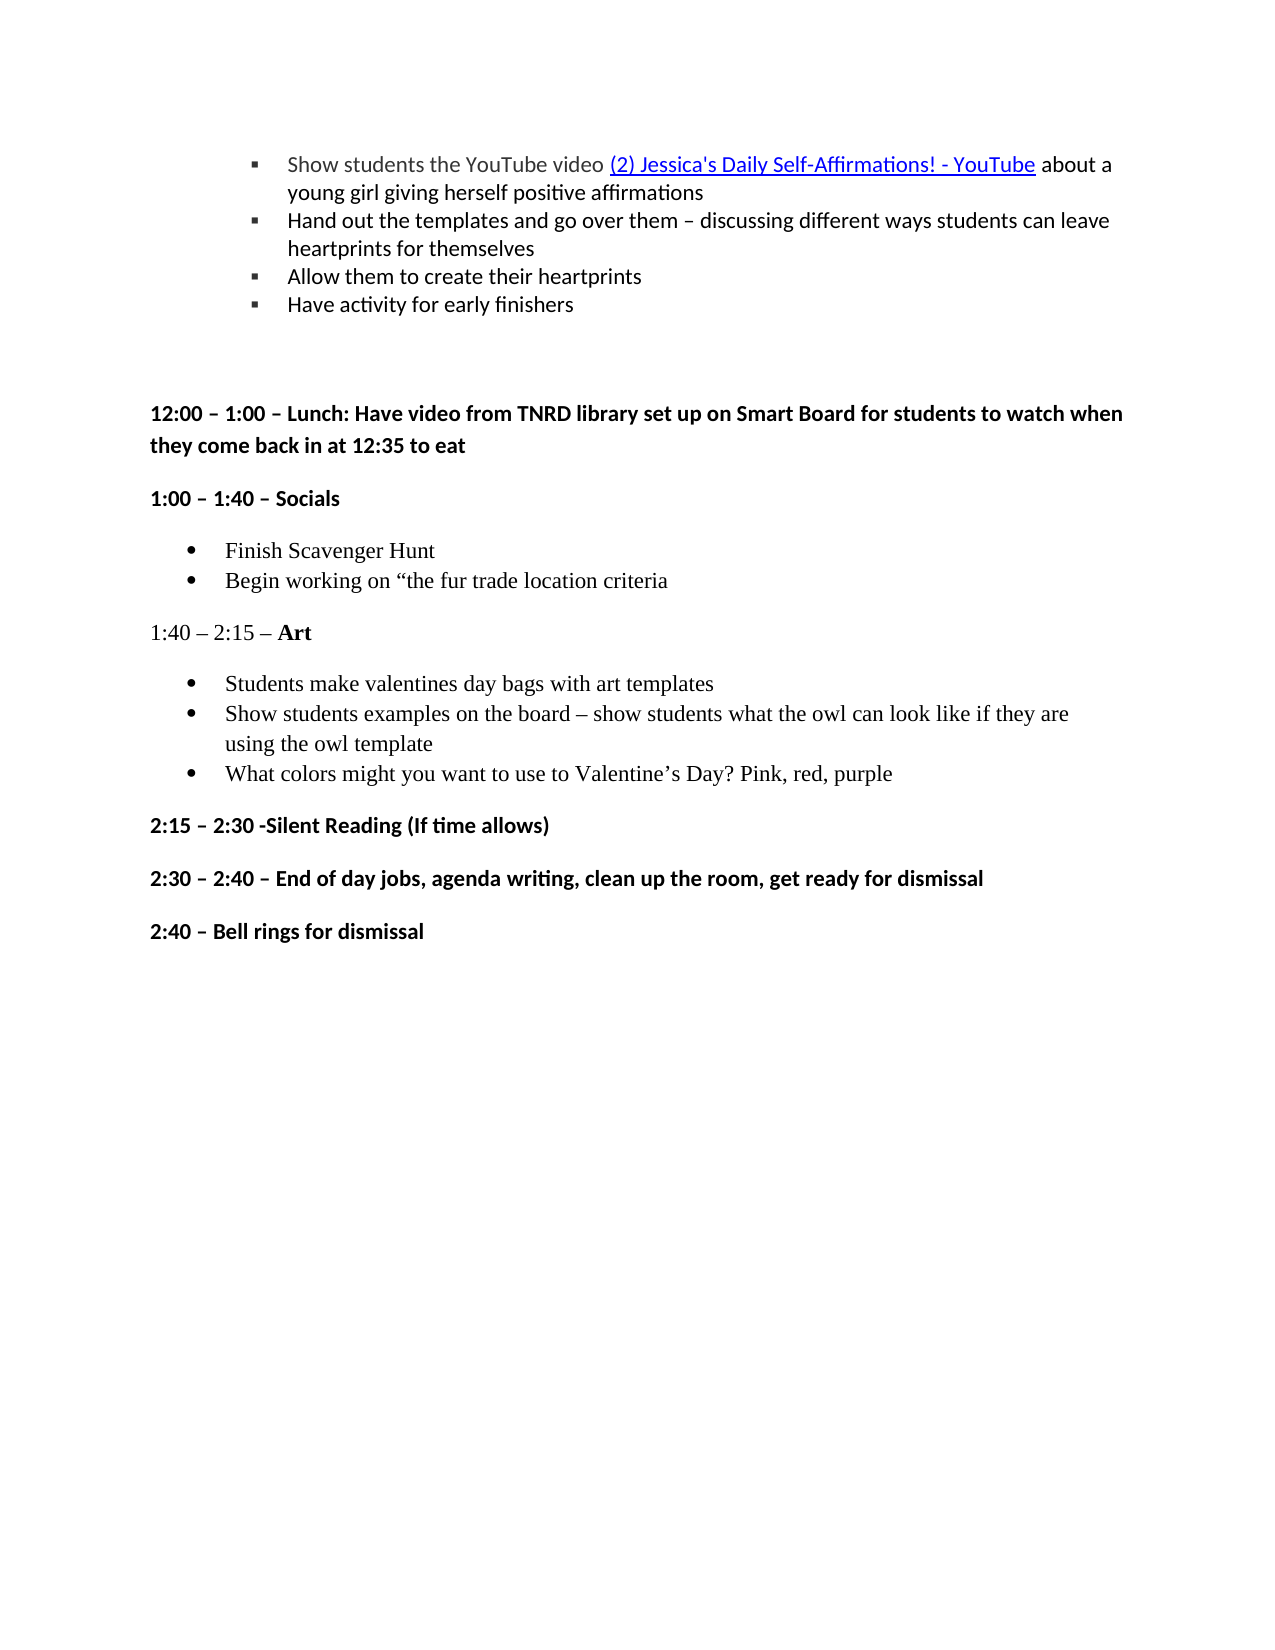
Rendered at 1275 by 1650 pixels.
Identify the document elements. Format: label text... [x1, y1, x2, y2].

text 1:00 – 1:40 – Socials [150, 484, 1125, 512]
list Show students examples on the board – show students what the owl can look like if they are using the owl template [187, 700, 1125, 756]
list Students make valentines day bags with art templates [187, 670, 1125, 696]
list Show students the YouTube video (2) Jessica's Daily Self-Affirmations! - YouTube about a young girl giving herself positive affirmations [250, 150, 1125, 206]
text 1:40 – 2:15 – Art [150, 619, 1125, 645]
list Allow them to create their heartprints [250, 262, 1125, 290]
text 2:40 – Bell rings for dismissal [150, 917, 1125, 945]
list Begin working on “the fur trade location criteria [187, 568, 1125, 594]
list Finish Scavenger Hunt [187, 537, 1125, 564]
text 2:30 – 2:40 – End of day jobs, agenda writing, clean up the room, get ready for dismissal [150, 864, 1125, 892]
list What colors might you want to use to Valentine’s Day? Pink, red, purple [187, 760, 1125, 787]
list Hand out the templates and go over them – discussing different ways students can leave heartprints for themselves [250, 206, 1125, 262]
text 2:15 – 2:30 -Silent Reading (If time allows) [150, 811, 1125, 839]
list Have activity for early finishers [250, 290, 1125, 318]
text 12:00 – 1:00 – Lunch: Have video from TNRD library set up on Smart Board for students to watch when they come back in at 12:35 to eat [150, 399, 1125, 459]
